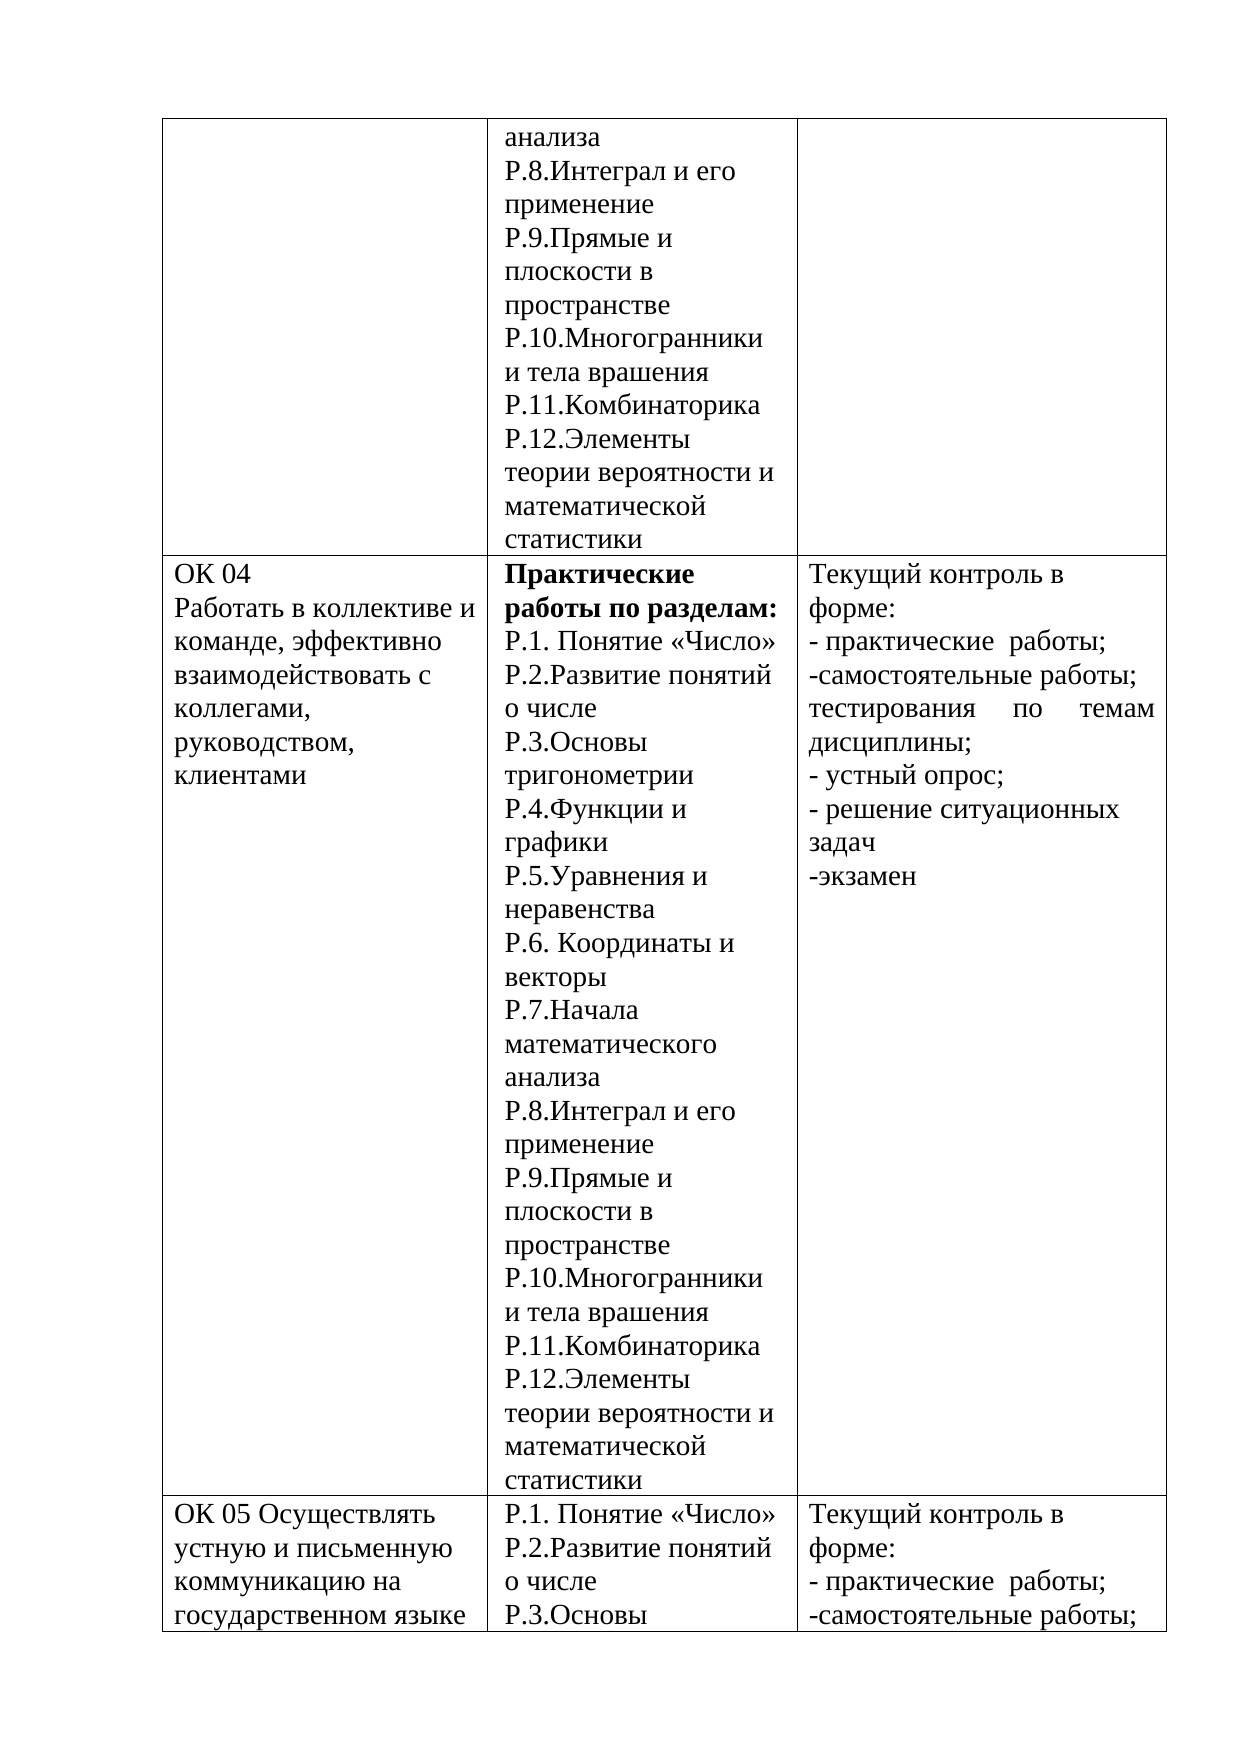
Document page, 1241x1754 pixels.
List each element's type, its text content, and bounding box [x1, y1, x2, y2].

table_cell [488, 119, 797, 555]
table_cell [488, 1496, 797, 1631]
table_cell Текущий контроль в форме: - практические работы; -самостоятельные работы; тестирования по темам дисциплины; - устный опрос; - решение ситуационных задач -экзамен [798, 556, 1166, 1495]
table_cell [163, 1496, 487, 1631]
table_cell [798, 1496, 1166, 1631]
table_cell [798, 119, 1166, 555]
table_cell ОК 04 Работать в коллективе и команде, эффективно взаимодействовать с коллегами, руководством, клиентами [163, 556, 487, 1495]
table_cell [163, 119, 487, 555]
table_cell Практические работы по разделам: Р.1. Понятие «Число» Р.2.Развитие понятий о числе Р.3.Основы тригонометрии Р.4.Функции и графики Р.5.Уравнения и неравенства Р.6. Координаты и векторы Р.7.Начала математического анализа Р.8.Интеграл и его применение Р.9.Прямые и плоскости в пространстве Р.10.Многогранники и тела врашения Р.11.Комбинаторика Р.12.Элементы теории вероятности и математической статистики [488, 556, 797, 1495]
